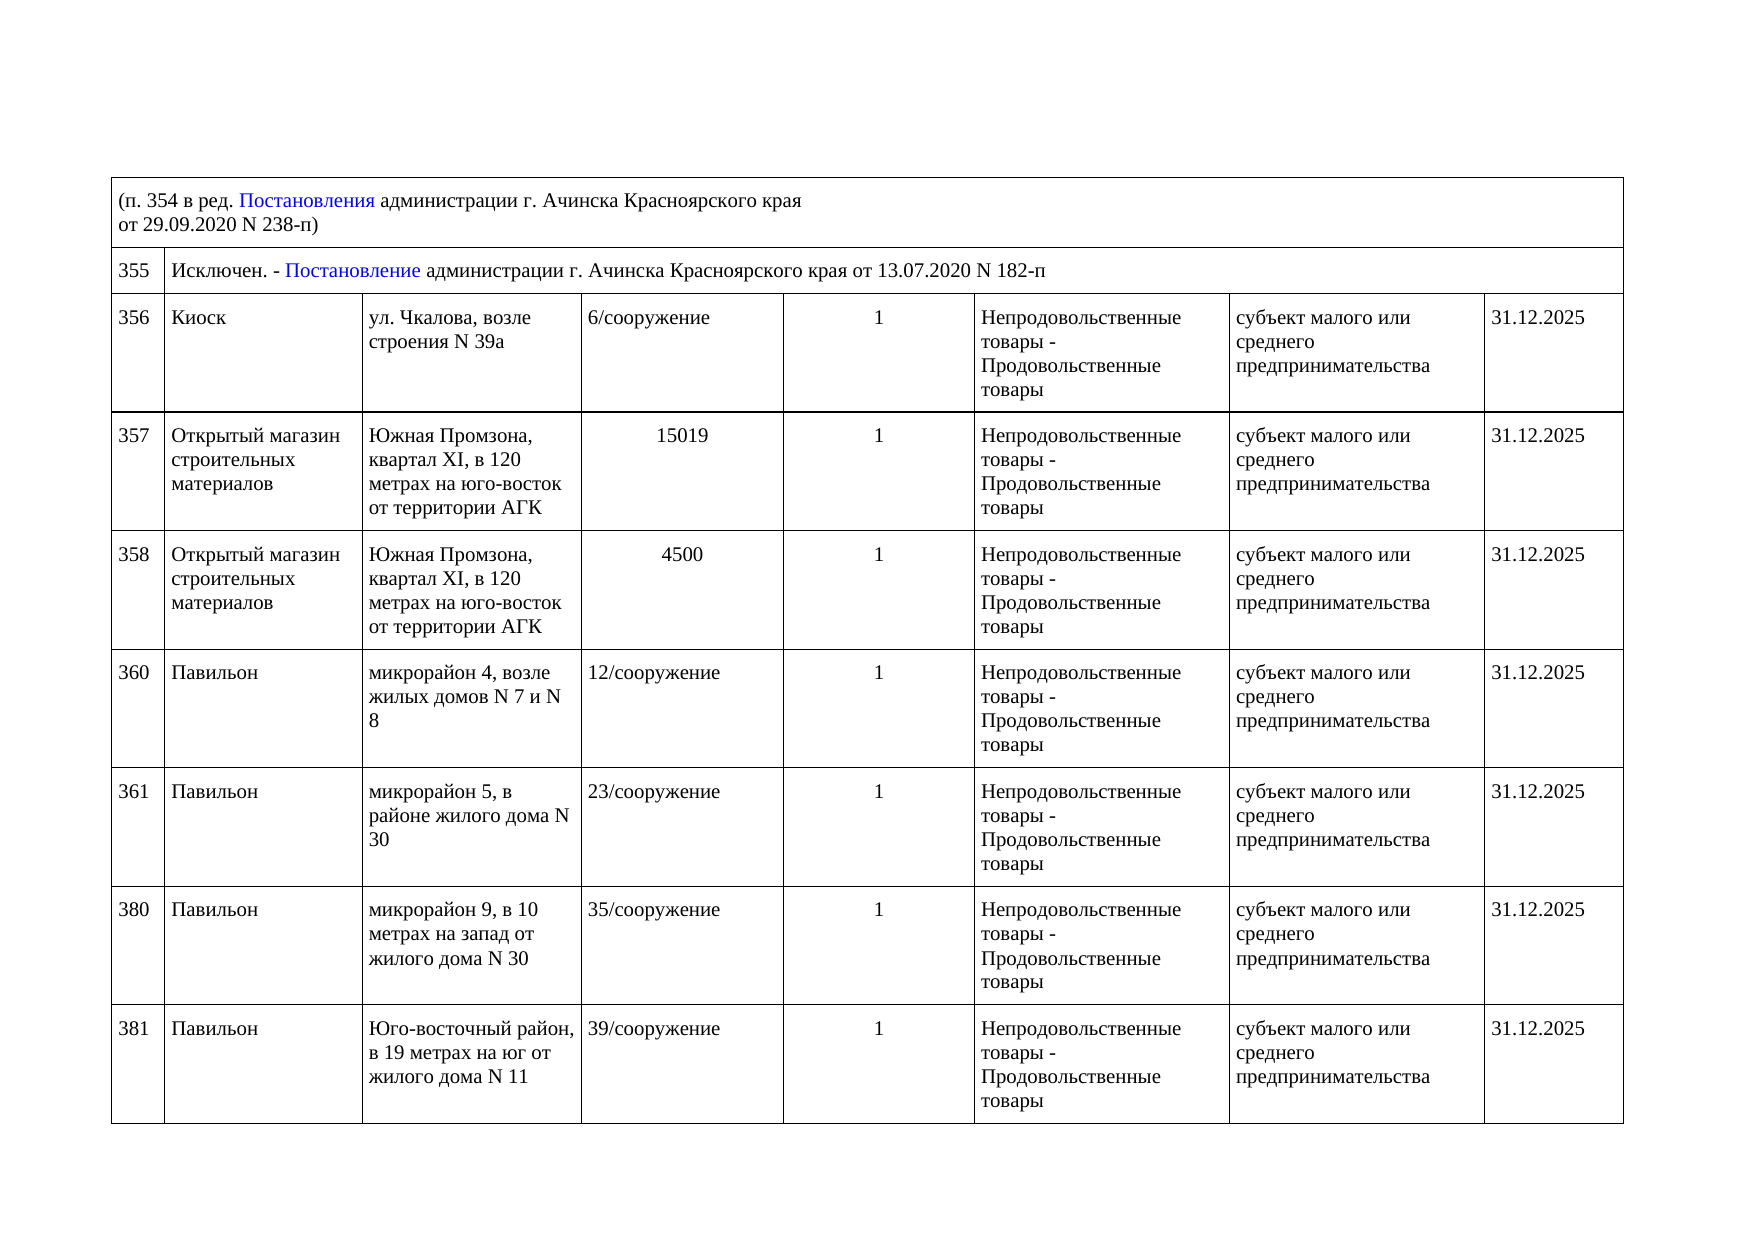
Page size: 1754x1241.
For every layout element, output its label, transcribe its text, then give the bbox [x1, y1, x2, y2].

table_cell 361 [112, 768, 164, 886]
table_cell 35/сооружение [582, 887, 783, 1004]
table_cell субъект малого или среднего предпринимательства [1230, 650, 1484, 767]
table_cell субъект малого или среднего предпринимательства [1230, 294, 1484, 411]
table_cell 31.12.2025 [1485, 294, 1623, 411]
table_cell Южная Промзона, квартал XI, в 120 метрах на юго-восток от территории АГК [363, 531, 581, 648]
table_cell Непродовольственные товары - Продовольственные товары [975, 887, 1229, 1004]
table_cell 1 [784, 531, 974, 648]
table_cell 31.12.2025 [1485, 887, 1623, 1004]
table_cell 1 [784, 413, 974, 530]
table_cell Непродовольственные товары - Продовольственные товары [975, 650, 1229, 767]
table_cell микрорайон 9, в 10 метрах на запад от жилого дома N 30 [363, 887, 581, 1004]
table_cell 12/сооружение [582, 650, 783, 767]
table_cell 358 [112, 531, 164, 648]
table_cell 357 [112, 413, 164, 530]
table_cell 1 [784, 650, 974, 767]
table_cell субъект малого или среднего предпринимательства [1230, 531, 1484, 648]
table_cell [975, 1005, 1229, 1123]
table_cell 356 [112, 294, 164, 411]
table_cell Павильон [165, 650, 362, 767]
table_cell Павильон [165, 887, 362, 1004]
table_cell микрорайон 4, возле жилых домов N 7 и N 8 [363, 650, 581, 767]
table_cell 1 [784, 294, 974, 411]
table_cell Юго-восточный район, в 19 метрах на юг от жилого дома N 11 [363, 1005, 581, 1123]
table_cell Исключен. - Постановление администрации г. Ачинска Красноярского края от 13.07.2020 N 182-п [165, 248, 1623, 293]
table_cell ул. Чкалова, возле строения N 39а [363, 294, 581, 411]
table_cell Непродовольственные товары - Продовольственные товары [975, 294, 1229, 411]
table_cell Открытый магазин строительных материалов [165, 413, 362, 530]
table_cell (п. 354 в ред. Постановления администрации г. Ачинска Красноярского края от 29.09.2020 N 238-п) [112, 178, 1623, 247]
table_cell субъект малого или среднего предпринимательства [1230, 768, 1484, 886]
table_cell 31.12.2025 [1485, 413, 1623, 530]
table_cell Непродовольственные товары - Продовольственные товары [975, 413, 1229, 530]
table_cell субъект малого или среднего предпринимательства [1230, 887, 1484, 1004]
table_cell 39/сооружение [582, 1005, 783, 1123]
table_cell 1 [784, 1005, 974, 1123]
table_cell Непродовольственные товары - Продовольственные товары [975, 531, 1229, 648]
table_cell Павильон [165, 768, 362, 886]
table_cell 31.12.2025 [1485, 768, 1623, 886]
table_cell 23/сооружение [582, 768, 783, 886]
table_cell микрорайон 5, в районе жилого дома N 30 [363, 768, 581, 886]
table_cell 1 [784, 887, 974, 1004]
table_cell 380 [112, 887, 164, 1004]
table_cell 31.12.2025 [1485, 650, 1623, 767]
table_cell Киоск [165, 294, 362, 411]
table_cell Павильон [165, 1005, 362, 1123]
table_cell 15019 [582, 413, 783, 530]
table_cell Открытый магазин строительных материалов [165, 531, 362, 648]
table_cell 355 [112, 248, 164, 293]
table_cell Непродовольственные товары - Продовольственные товары [975, 768, 1229, 886]
table_cell 360 [112, 650, 164, 767]
table_cell Южная Промзона, квартал XI, в 120 метрах на юго-восток от территории АГК [363, 413, 581, 530]
table_cell 1 [784, 768, 974, 886]
table_cell 6/сооружение [582, 294, 783, 411]
table_cell 31.12.2025 [1485, 531, 1623, 648]
table_cell 31.12.2025 [1485, 1005, 1623, 1123]
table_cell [1230, 1005, 1484, 1123]
table_cell 4500 [582, 531, 783, 648]
table_cell 381 [112, 1005, 164, 1123]
table_cell субъект малого или среднего предпринимательства [1230, 413, 1484, 530]
